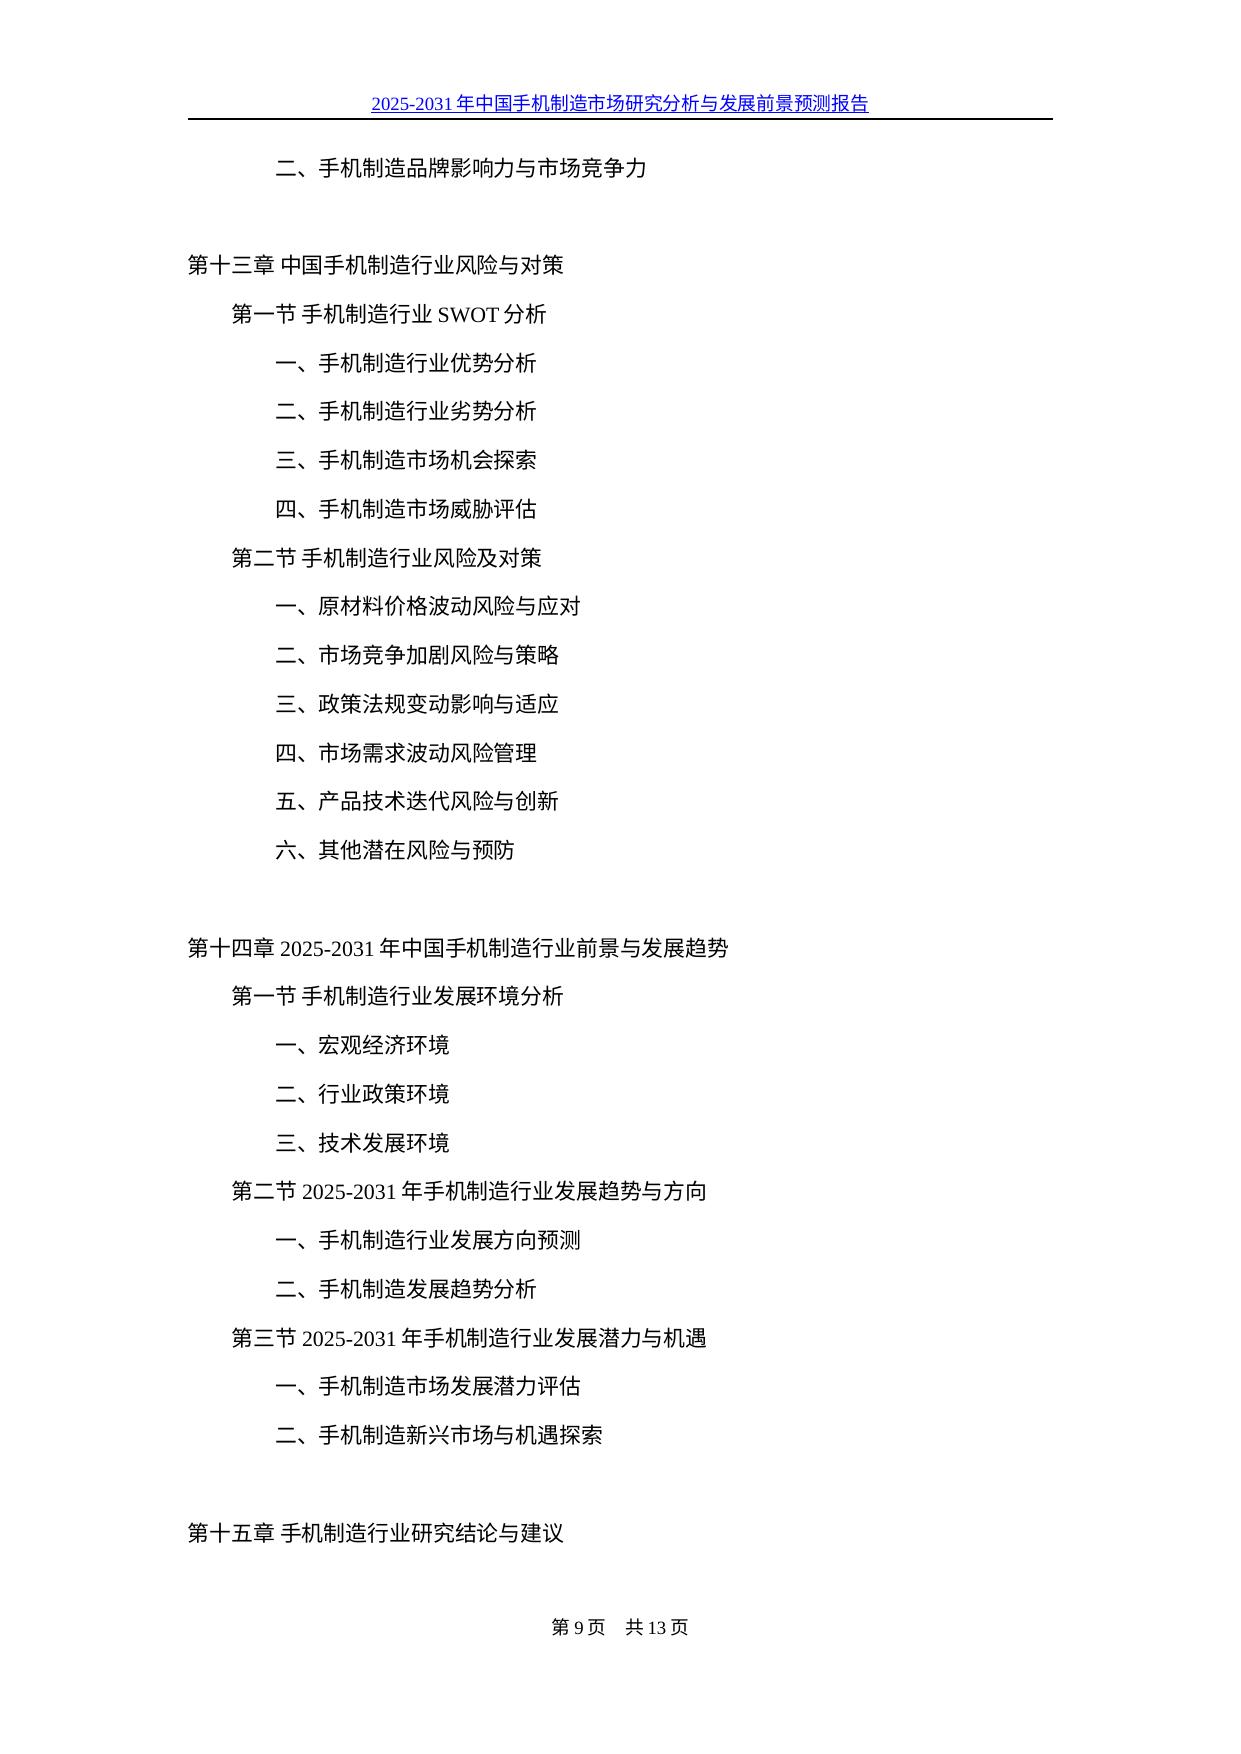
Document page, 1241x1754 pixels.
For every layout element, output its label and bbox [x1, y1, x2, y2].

text [187, 150, 1053, 1548]
